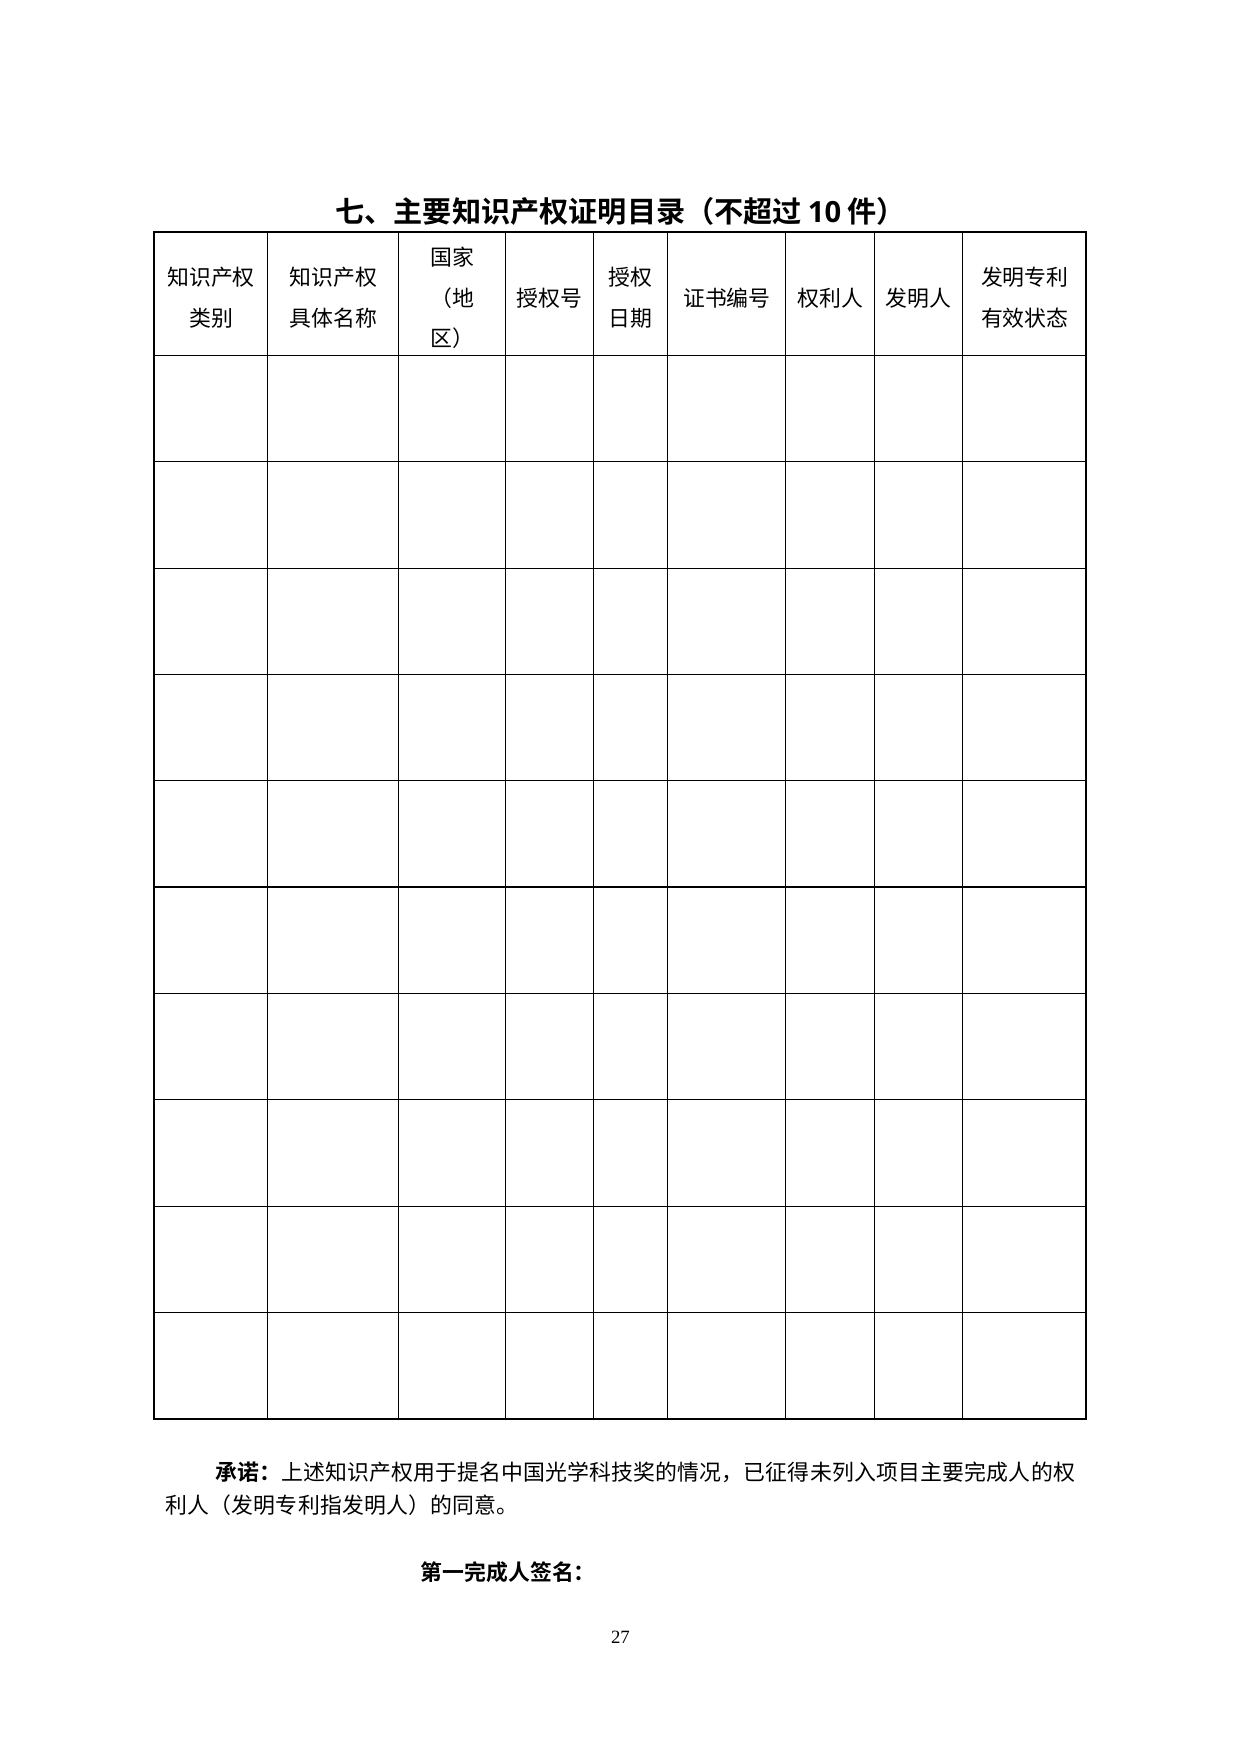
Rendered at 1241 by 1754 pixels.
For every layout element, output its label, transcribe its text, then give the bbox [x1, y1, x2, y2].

table_cell [668, 888, 785, 993]
table_cell [786, 888, 874, 993]
table_cell [399, 569, 505, 674]
table_cell [786, 569, 874, 674]
table_cell [268, 569, 398, 674]
table_cell [668, 1207, 785, 1312]
table_cell [155, 1313, 267, 1418]
table_cell [594, 1100, 667, 1206]
table_cell [875, 1100, 962, 1206]
table_cell [963, 675, 1085, 780]
table_cell [963, 994, 1085, 1099]
table_cell [594, 356, 667, 461]
table_cell [963, 888, 1085, 993]
table_cell [963, 569, 1085, 674]
table_cell [594, 675, 667, 780]
table_header 权利人 [786, 233, 874, 355]
table_cell [268, 888, 398, 993]
table_header 授权号 [506, 233, 593, 355]
table_cell [506, 462, 593, 567]
table_cell [399, 994, 505, 1099]
table_cell [594, 888, 667, 993]
table_cell [399, 1313, 505, 1418]
table_cell [668, 675, 785, 780]
table_cell [668, 356, 785, 461]
table_cell [875, 1313, 962, 1418]
table_cell [875, 569, 962, 674]
table_cell [594, 1313, 667, 1418]
table_cell [155, 356, 267, 461]
text 承诺：上述知识产权用于提名中国光学科技奖的情况，已征得未列入项目主要完成人的权利人（发明专利指发明人）的同意。 [165, 1454, 1075, 1520]
table_cell [506, 569, 593, 674]
table_cell [155, 569, 267, 674]
table_cell [268, 675, 398, 780]
table_cell [786, 356, 874, 461]
table_cell [963, 462, 1085, 567]
table_cell [155, 888, 267, 993]
table_cell [786, 1313, 874, 1418]
table_header 知识产权类别 [155, 233, 267, 355]
table_cell [786, 781, 874, 886]
table_cell [506, 994, 593, 1099]
table_cell [268, 781, 398, 886]
table_cell [875, 675, 962, 780]
table_cell [963, 1313, 1085, 1418]
table_cell [594, 569, 667, 674]
table_cell [506, 356, 593, 461]
table_cell [399, 462, 505, 567]
table_cell [875, 781, 962, 886]
table_cell [594, 1207, 667, 1312]
table_cell [786, 1207, 874, 1312]
table_cell [963, 1100, 1085, 1206]
table_header 授权日期 [594, 233, 667, 355]
table_cell [506, 1100, 593, 1206]
text 七、主要知识产权证明目录（不超过10件） [165, 188, 1075, 231]
table_cell [399, 781, 505, 886]
table_cell [786, 675, 874, 780]
table_cell [875, 462, 962, 567]
table_header 证书编号 [668, 233, 785, 355]
table_cell [963, 356, 1085, 461]
table_cell [594, 781, 667, 886]
table_cell [399, 356, 505, 461]
table_cell [875, 994, 962, 1099]
table_cell [155, 781, 267, 886]
table_cell [963, 1207, 1085, 1312]
table_cell [268, 994, 398, 1099]
table_cell [268, 1207, 398, 1312]
table_cell [875, 888, 962, 993]
table_cell [786, 994, 874, 1099]
table_header 发明专利有效状态 [963, 233, 1085, 355]
table_cell [155, 462, 267, 567]
table_cell [668, 462, 785, 567]
table_cell [668, 994, 785, 1099]
table_cell [875, 1207, 962, 1312]
table_cell [399, 675, 505, 780]
table_cell [668, 569, 785, 674]
table_cell [668, 781, 785, 886]
table_cell [268, 1313, 398, 1418]
table_cell [786, 462, 874, 567]
table_cell [155, 1207, 267, 1312]
table_cell [963, 781, 1085, 886]
table_cell [399, 1100, 505, 1206]
table_cell [268, 356, 398, 461]
text 第一完成人签名： [165, 1554, 1075, 1587]
table_cell [155, 1100, 267, 1206]
table_cell [875, 356, 962, 461]
table_cell [506, 1313, 593, 1418]
table_cell [399, 1207, 505, 1312]
table_cell [155, 675, 267, 780]
table_cell [506, 675, 593, 780]
table_cell [594, 994, 667, 1099]
table_cell [506, 781, 593, 886]
table_cell [155, 994, 267, 1099]
table_cell [668, 1100, 785, 1206]
table_header 发明人 [875, 233, 962, 355]
table_cell [506, 888, 593, 993]
table_cell [594, 462, 667, 567]
table_cell [399, 888, 505, 993]
table_cell [668, 1313, 785, 1418]
table_cell [786, 1100, 874, 1206]
table_header 国家 （地区） [399, 233, 505, 355]
table_cell [268, 1100, 398, 1206]
table_header 知识产权具体名称 [268, 233, 398, 355]
table_cell [268, 462, 398, 567]
table_cell [506, 1207, 593, 1312]
